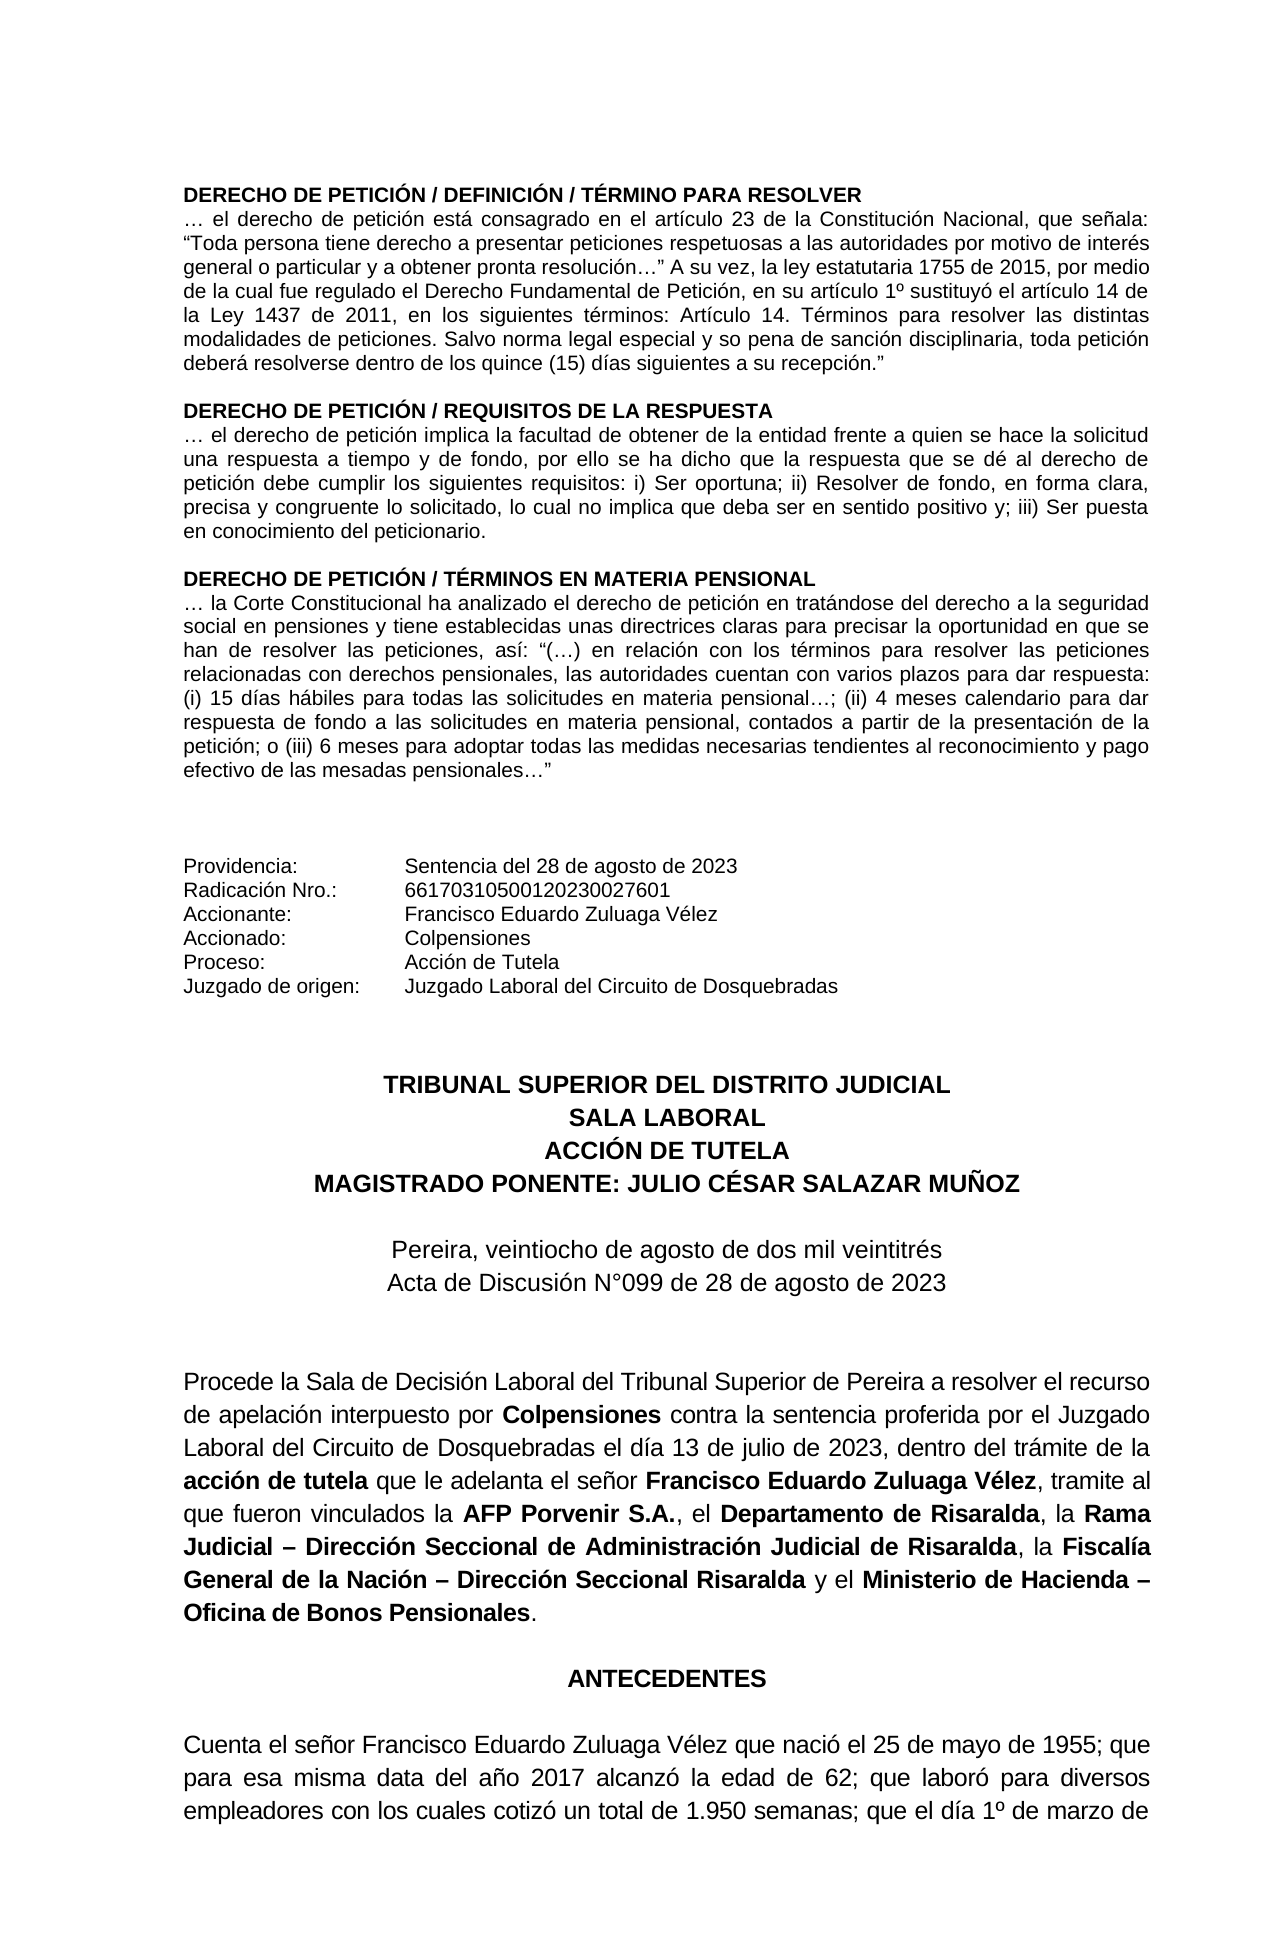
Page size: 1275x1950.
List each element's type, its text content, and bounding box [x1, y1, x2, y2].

text MAGISTRADO PONENTE: JULIO CÉSAR SALAZAR MUÑOZ [183, 1169, 1151, 1197]
text Acta de Discusión N°099 de 28 de agosto de 2023 [183, 1268, 1151, 1296]
text … el derecho de petición implica la facultad de obtener de la entidad frente a quien se hace la solicitud una respuesta a tiempo y de fondo, por ello se ha dicho que la respuesta que se dé al derecho de petición debe cumplir los siguientes requisitos: i) Ser oportuna; ii) Resolver de fondo, en forma clara, precisa y congruente lo solicitado, lo cual no implica que deba ser en sentido positivo y; iii) Ser puesta en conocimiento del peticionario. [183, 423, 1151, 542]
text DERECHO DE PETICIÓN / TÉRMINOS EN MATERIA PENSIONAL [183, 566, 1151, 590]
text ACCIÓN DE TUTELA [183, 1136, 1151, 1164]
text ANTECEDENTES [183, 1664, 1151, 1693]
text Proceso: Acción de Tutela [183, 950, 1151, 974]
text DERECHO DE PETICIÓN / REQUISITOS DE LA RESPUESTA [183, 399, 1151, 423]
text Juzgado de origen: Juzgado Laboral del Circuito de Dosquebradas [183, 974, 1151, 998]
text Accionante: Francisco Eduardo Zuluaga Vélez [183, 902, 1151, 926]
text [183, 1730, 1151, 1825]
text Radicación Nro.: 66170310500120230027601 [183, 878, 1151, 902]
text SALA LABORAL [183, 1103, 1151, 1131]
text DERECHO DE PETICIÓN / DEFINICIÓN / TÉRMINO PARA RESOLVER [183, 183, 1151, 207]
subtitle TRIBUNAL SUPERIOR DEL DISTRITO JUDICIAL [183, 1069, 1151, 1098]
text … el derecho de petición está consagrado en el artículo 23 de la Constitución Nacional, que señala: “Toda persona tiene derecho a presentar peticiones respetuosas a las autoridades por motivo de interés general o particular y a obtener pronta resolución…” A su vez, la ley estatutaria 1755 de 2015, por medio de la cual fue regulado el Derecho Fundamental de Petición, en su artículo 1º sustituyó el artículo 14 de la Ley 1437 de 2011, en los siguientes términos: Artículo 14. Términos para resolver las distintas modalidades de peticiones. Salvo norma legal especial y so pena de sanción disciplinaria, toda petición deberá resolverse dentro de los quince (15) días siguientes a su recepción.” [183, 207, 1151, 375]
text Pereira, veintiocho de agosto de dos mil veintitrés [183, 1235, 1151, 1263]
text Procede la Sala de Decisión Laboral del Tribunal Superior de Pereira a resolver el recurso de apelación interpuesto por Colpensiones contra la sentencia proferida por el Juzgado Laboral del Circuito de Dosquebradas el día 13 de julio de 2023, dentro del trámite de la acción de tutela que le adelanta el señor Francisco Eduardo Zuluaga Vélez, tramite al que fueron vinculados la AFP Porvenir S.A., el Departamento de Risaralda, la Rama Judicial – Dirección Seccional de Administración Judicial de Risaralda, la Fiscalía General de la Nación – Dirección Seccional Risaralda y el Ministerio de Hacienda – Oficina de Bonos Pensionales. [183, 1367, 1151, 1627]
text … la Corte Constitucional ha analizado el derecho de petición en tratándose del derecho a la seguridad social en pensiones y tiene establecidas unas directrices claras para precisar la oportunidad en que se han de resolver las peticiones, así: “(…) en relación con los términos para resolver las peticiones relacionadas con derechos pensionales, las autoridades cuentan con varios plazos para dar respuesta: (i) 15 días hábiles para todas las solicitudes en materia pensional…; (ii) 4 meses calendario para dar respuesta de fondo a las solicitudes en materia pensional, contados a partir de la presentación de la petición; o (iii) 6 meses para adoptar todas las medidas necesarias tendientes al reconocimiento y pago efectivo de las mesadas pensionales…” [183, 590, 1151, 782]
text Providencia: Sentencia del 28 de agosto de 2023 [183, 854, 1151, 878]
text Accionado: Colpensiones [183, 926, 1151, 950]
